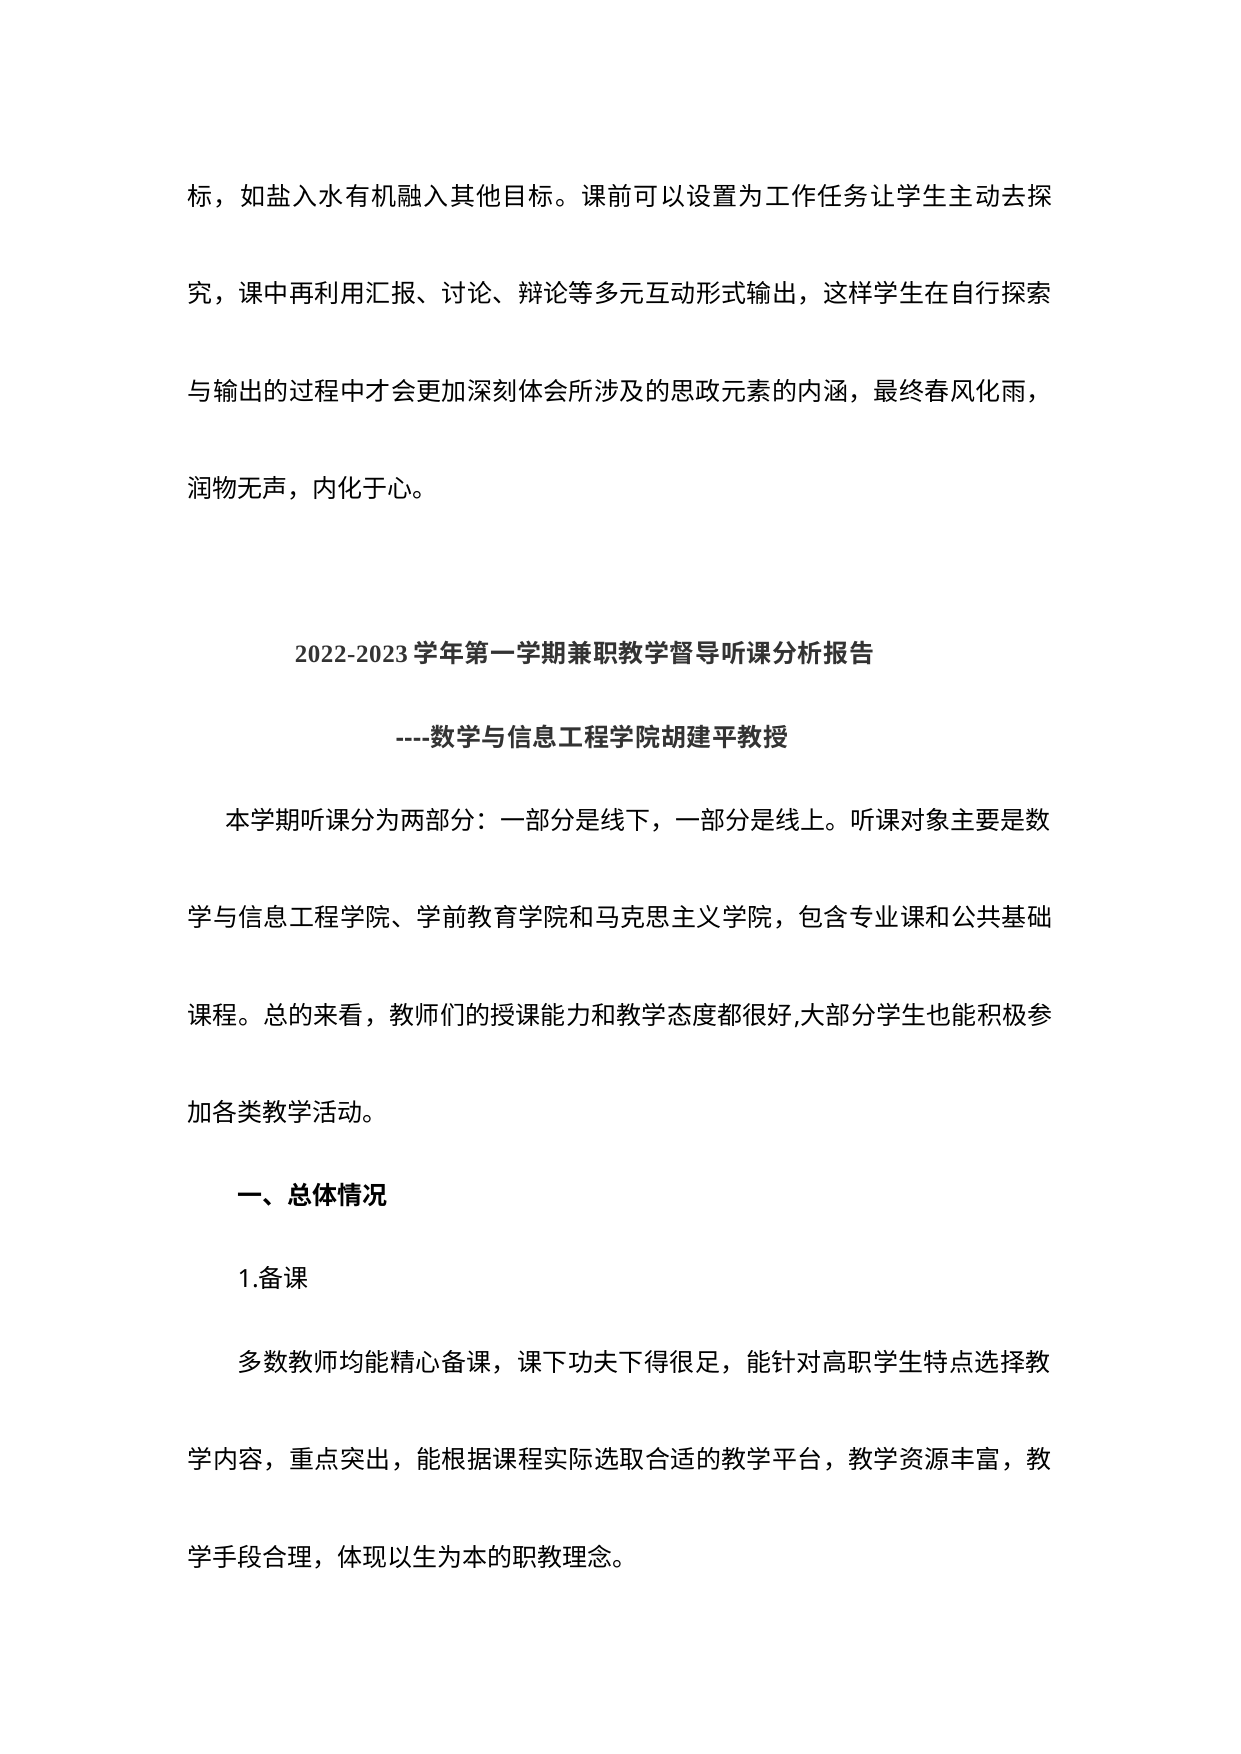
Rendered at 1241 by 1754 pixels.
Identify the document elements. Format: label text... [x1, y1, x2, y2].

text ----数学与信息工程学院胡建平教授 [187, 703, 1053, 768]
text 一、总体情况 [187, 1161, 1053, 1226]
text 2022-2023学年第一学期兼职教学督导听课分析报告 [187, 619, 1053, 684]
text 本学期听课分为两部分：一部分是线下，一部分是线上。听课对象主要是数学与信息工程学院、学前教育学院和马克思主义学院，包含专业课和公共基础课程。总的来看，教师们的授课能力和教学态度都很好,大部分学生也能积极参加各类教学活动。 [187, 786, 1053, 1143]
text 1.备课 [187, 1244, 1053, 1309]
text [187, 162, 1053, 519]
text 多数教师均能精心备课，课下功夫下得很足，能针对高职学生特点选择教学内容，重点突出，能根据课程实际选取合适的教学平台，教学资源丰富，教学手段合理，体现以生为本的职教理念。 [187, 1328, 1053, 1588]
